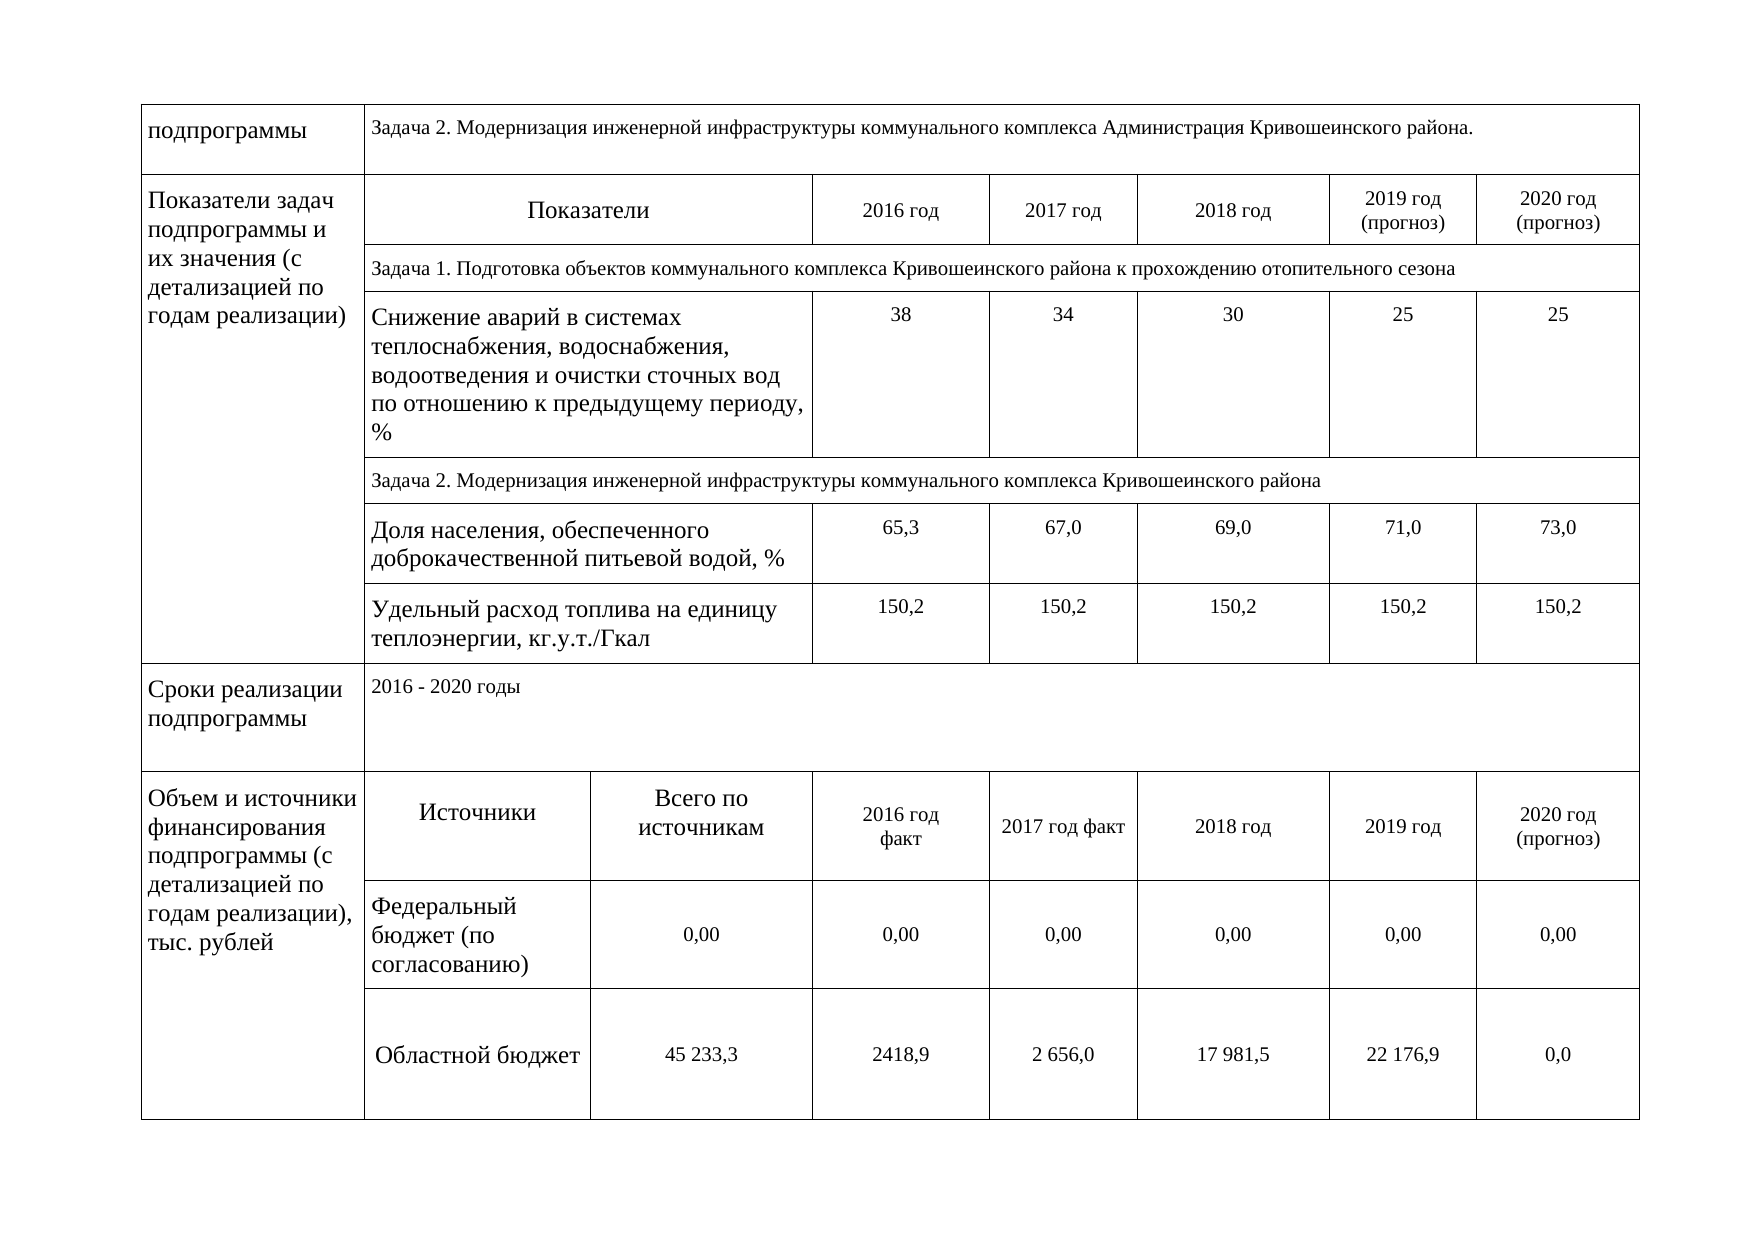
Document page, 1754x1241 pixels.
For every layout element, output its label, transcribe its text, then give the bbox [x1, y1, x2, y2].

table_cell 2016 год [813, 175, 989, 244]
table_cell Областной бюджет [365, 989, 590, 1119]
table_cell 34 [990, 292, 1137, 457]
table_cell Доля населения, обеспеченного доброкачественной питьевой водой, % [365, 504, 812, 583]
table_cell 30 [1138, 292, 1329, 457]
table_cell 2019 год (прогноз) [1330, 175, 1476, 244]
table_cell 2016 год факт [813, 772, 989, 880]
table_cell 71,0 [1330, 504, 1476, 583]
table_cell 2019 год [1330, 772, 1476, 880]
table_cell 22 176,9 [1330, 989, 1476, 1119]
table_cell Объем и источники финансирования подпрограммы (с детализацией по годам реализации), тыс. рублей [142, 772, 364, 1119]
table_cell 2020 год (прогноз) [1477, 175, 1639, 244]
table_cell Всего по источникам [591, 772, 812, 880]
table_cell 150,2 [990, 584, 1137, 663]
table_cell 65,3 [813, 504, 989, 583]
table_cell 2418,9 [813, 989, 989, 1119]
table_cell Источники [365, 772, 590, 880]
table_cell [142, 583, 364, 663]
table_cell 150,2 [813, 584, 989, 663]
table_cell 0,00 [813, 881, 989, 988]
table_cell 150,2 [1330, 584, 1476, 663]
table_cell Федеральный бюджет (по согласованию) [365, 881, 590, 988]
table_cell 25 [1477, 292, 1639, 457]
table_cell Задача 2. Модернизация инженерной инфраструктуры коммунального комплекса Кривошеинского района [365, 458, 1639, 503]
table_cell 0,00 [1330, 881, 1476, 988]
table_cell 2018 год [1138, 772, 1329, 880]
table_cell 2016 - 2020 годы [365, 664, 1639, 771]
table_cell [365, 105, 1639, 174]
table_cell 67,0 [990, 504, 1137, 583]
table_cell 150,2 [1138, 584, 1329, 663]
table_cell 0,00 [1477, 881, 1639, 988]
table_cell 0,0 [1477, 989, 1639, 1119]
table_cell Задача 1. Подготовка объектов коммунального комплекса Кривошеинского района к прохождению отопительного сезона [365, 245, 1639, 291]
table_cell 0,00 [990, 881, 1137, 988]
table_cell 45 233,3 [591, 989, 812, 1119]
table_cell 2018 год [1138, 175, 1329, 244]
table_cell Удельный расход топлива на единицу теплоэнергии, кг.у.т./Гкал [365, 584, 812, 663]
table_cell 69,0 [1138, 504, 1329, 583]
table_cell 73,0 [1477, 504, 1639, 583]
table_cell 2020 год (прогноз) [1477, 772, 1639, 880]
table_cell 25 [1330, 292, 1476, 457]
table_cell 0,00 [591, 881, 812, 988]
table_cell 2017 год факт [990, 772, 1137, 880]
table_cell Показатели [365, 175, 812, 244]
table_cell Снижение аварий в системах теплоснабжения, водоснабжения, водоотведения и очистки сточных вод по отношению к предыдущему периоду, % [365, 292, 812, 457]
table_cell 0,00 [1138, 881, 1329, 988]
table_cell Показатели задач подпрограммы и их значения (с детализацией по годам реализации) [142, 175, 364, 583]
table_cell Задачи подпрограммы [142, 105, 364, 174]
table_cell 150,2 [1477, 584, 1639, 663]
table_cell Сроки реализации подпрограммы [142, 664, 364, 771]
table_cell 38 [813, 292, 989, 457]
table_cell 2 656,0 [990, 989, 1137, 1119]
table_cell 17 981,5 [1138, 989, 1329, 1119]
table_cell 2017 год [990, 175, 1137, 244]
